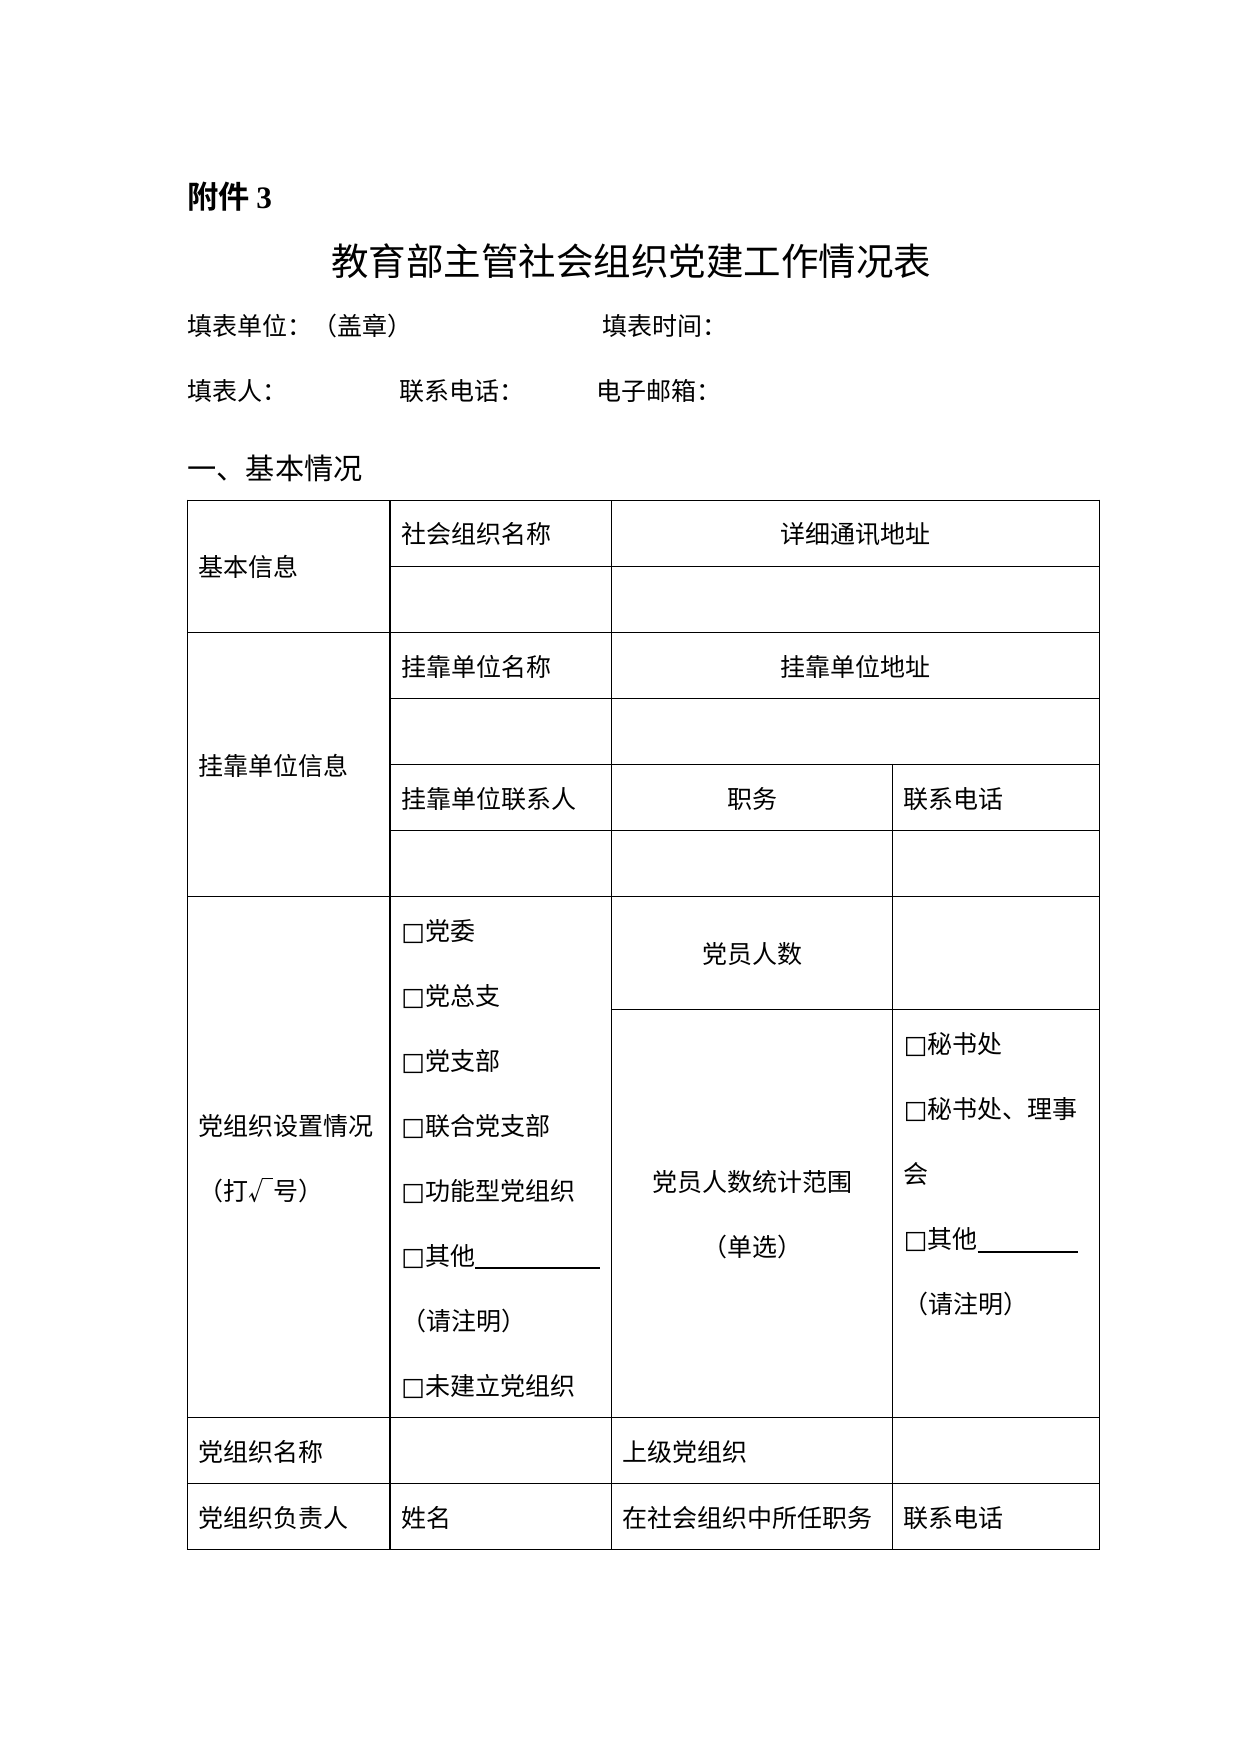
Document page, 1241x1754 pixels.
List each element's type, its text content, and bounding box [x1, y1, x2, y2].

table_cell [391, 1418, 611, 1483]
table_cell [612, 567, 1099, 632]
table_header 详细通讯地址 [612, 501, 1099, 566]
table_cell [612, 699, 1099, 764]
table_cell [391, 699, 611, 764]
table_cell 党组织负责人 [188, 1484, 389, 1549]
table_cell 上级党组织 [612, 1418, 892, 1483]
text 附件3 [187, 162, 1075, 227]
text 教育部主管社会组织党建工作情况表 [187, 227, 1075, 292]
table_cell 在社会组织中所任职务 [612, 1484, 892, 1549]
table_cell [893, 897, 1099, 1009]
text 填表单位：（盖章） 填表时间： [187, 292, 1075, 357]
table_cell [391, 567, 611, 632]
table_header 基本信息 [188, 501, 389, 632]
table_cell 党员人数 [612, 897, 892, 1009]
text 填表人： 联系电话： 电子邮箱： [187, 357, 1075, 422]
table_cell 党组织名称 [188, 1418, 389, 1483]
table_cell 挂靠单位信息 [188, 633, 389, 896]
table_cell 挂靠单位地址 [612, 633, 1099, 698]
table_cell □党委 □党总支 □党支部 □联合党支部 □功能型党组织 □其他 （请注明） □未建立党组织 [391, 897, 611, 1417]
table_cell 党组织设置情况 （打√号） [188, 897, 389, 1417]
table_cell 挂靠单位名称 [391, 633, 611, 698]
table_cell [612, 831, 892, 896]
table_cell □秘书处 □秘书处、理事会 □其他 （请注明） [893, 1010, 1099, 1417]
table_cell 党员人数统计范围 （单选） [612, 1010, 892, 1417]
text 一、基本情况 [187, 434, 1075, 499]
table_cell 挂靠单位联系人 [391, 765, 611, 830]
table_cell 职务 [612, 765, 892, 830]
table_header 社会组织名称 [391, 501, 611, 566]
table_cell [893, 1418, 1099, 1483]
table_cell [893, 831, 1099, 896]
table_cell 联系电话 [893, 1484, 1099, 1549]
table_cell 联系电话 [893, 765, 1099, 830]
table_cell 姓名 [391, 1484, 611, 1549]
table_cell [391, 831, 611, 896]
